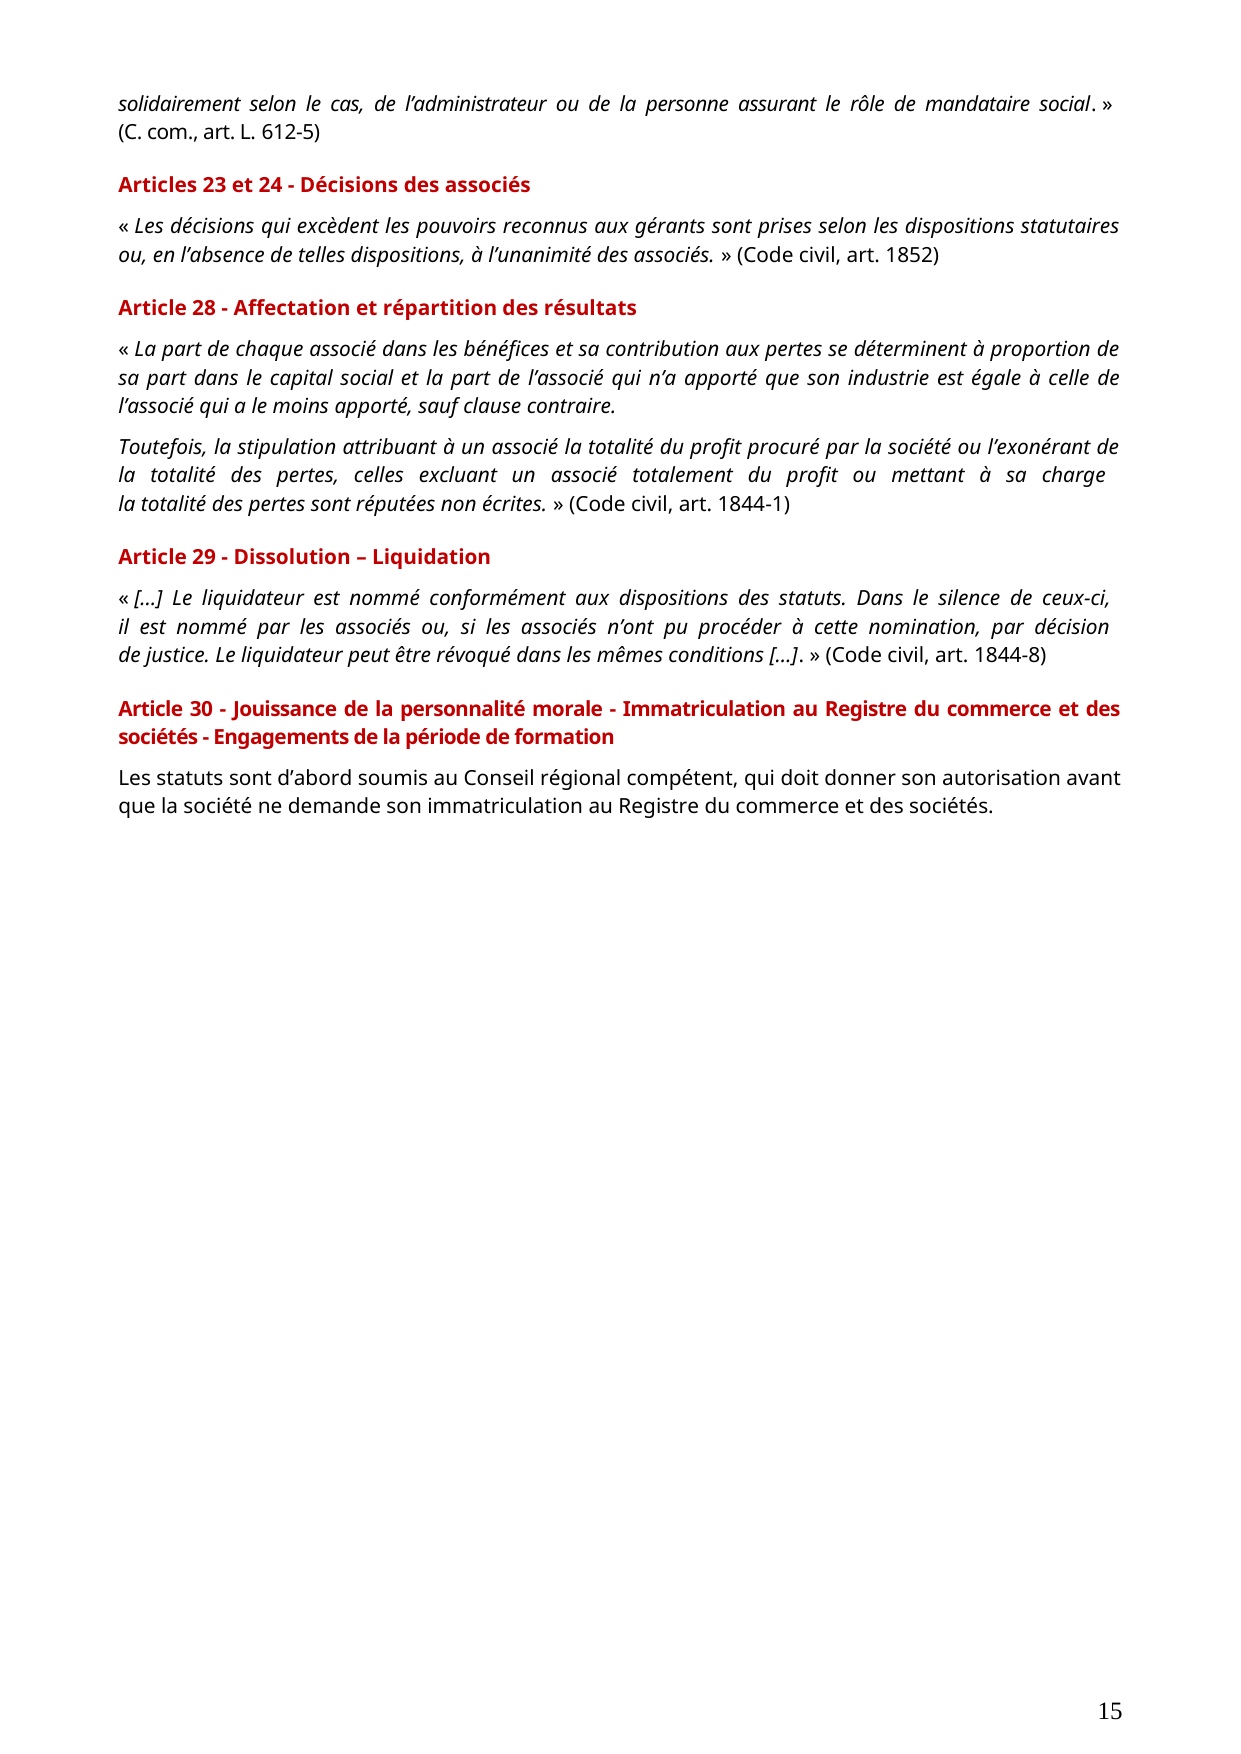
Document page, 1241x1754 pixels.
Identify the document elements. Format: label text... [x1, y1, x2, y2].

subtitle Articles 23 et 24 - Décisions des associés [118, 171, 1122, 199]
text « […] Le liquidateur est nommé conformément aux dispositions des statuts. Dans le silence de ceux-ci, il est nommé par les associés ou, si les associés n’ont pu procéder à cette nomination, par décision de justice. Le liquidateur peut être révoqué dans les mêmes conditions […]. » (Code civil, art. 1844-8) [118, 583, 1122, 669]
text Les statuts sont d’abord soumis au Conseil régional compétent, qui doit donner son autorisation avant que la société ne demande son immatriculation au Registre du commerce et des sociétés. [118, 763, 1122, 820]
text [118, 89, 1122, 146]
text « Les décisions qui excèdent les pouvoirs reconnus aux gérants sont prises selon les dispositions statutaires ou, en l’absence de telles dispositions, à l’unanimité des associés. » (Code civil, art. 1852) [118, 211, 1122, 268]
text « La part de chaque associé dans les bénéfices et sa contribution aux pertes se déterminent à proportion de sa part dans le capital social et la part de l’associé qui n’a apporté que son industrie est égale à celle de l’associé qui a le moins apporté, sauf clause contraire. [118, 334, 1122, 419]
subtitle Article 29 - Dissolution – Liquidation [118, 542, 1122, 571]
subtitle Article 28 - Affectation et répartition des résultats [118, 293, 1122, 322]
text Toutefois, la stipulation attribuant à un associé la totalité du profit procuré par la société ou l’exonérant de la totalité des pertes, celles excluant un associé totalement du profit ou mettant à sa charge la totalité des pertes sont réputées non écrites. » (Code civil, art. 1844-1) [118, 432, 1122, 517]
subtitle Article 30 - Jouissance de la personnalité morale - Immatriculation au Registre du commerce et des sociétés - Engagements de la période de formation [118, 694, 1122, 751]
